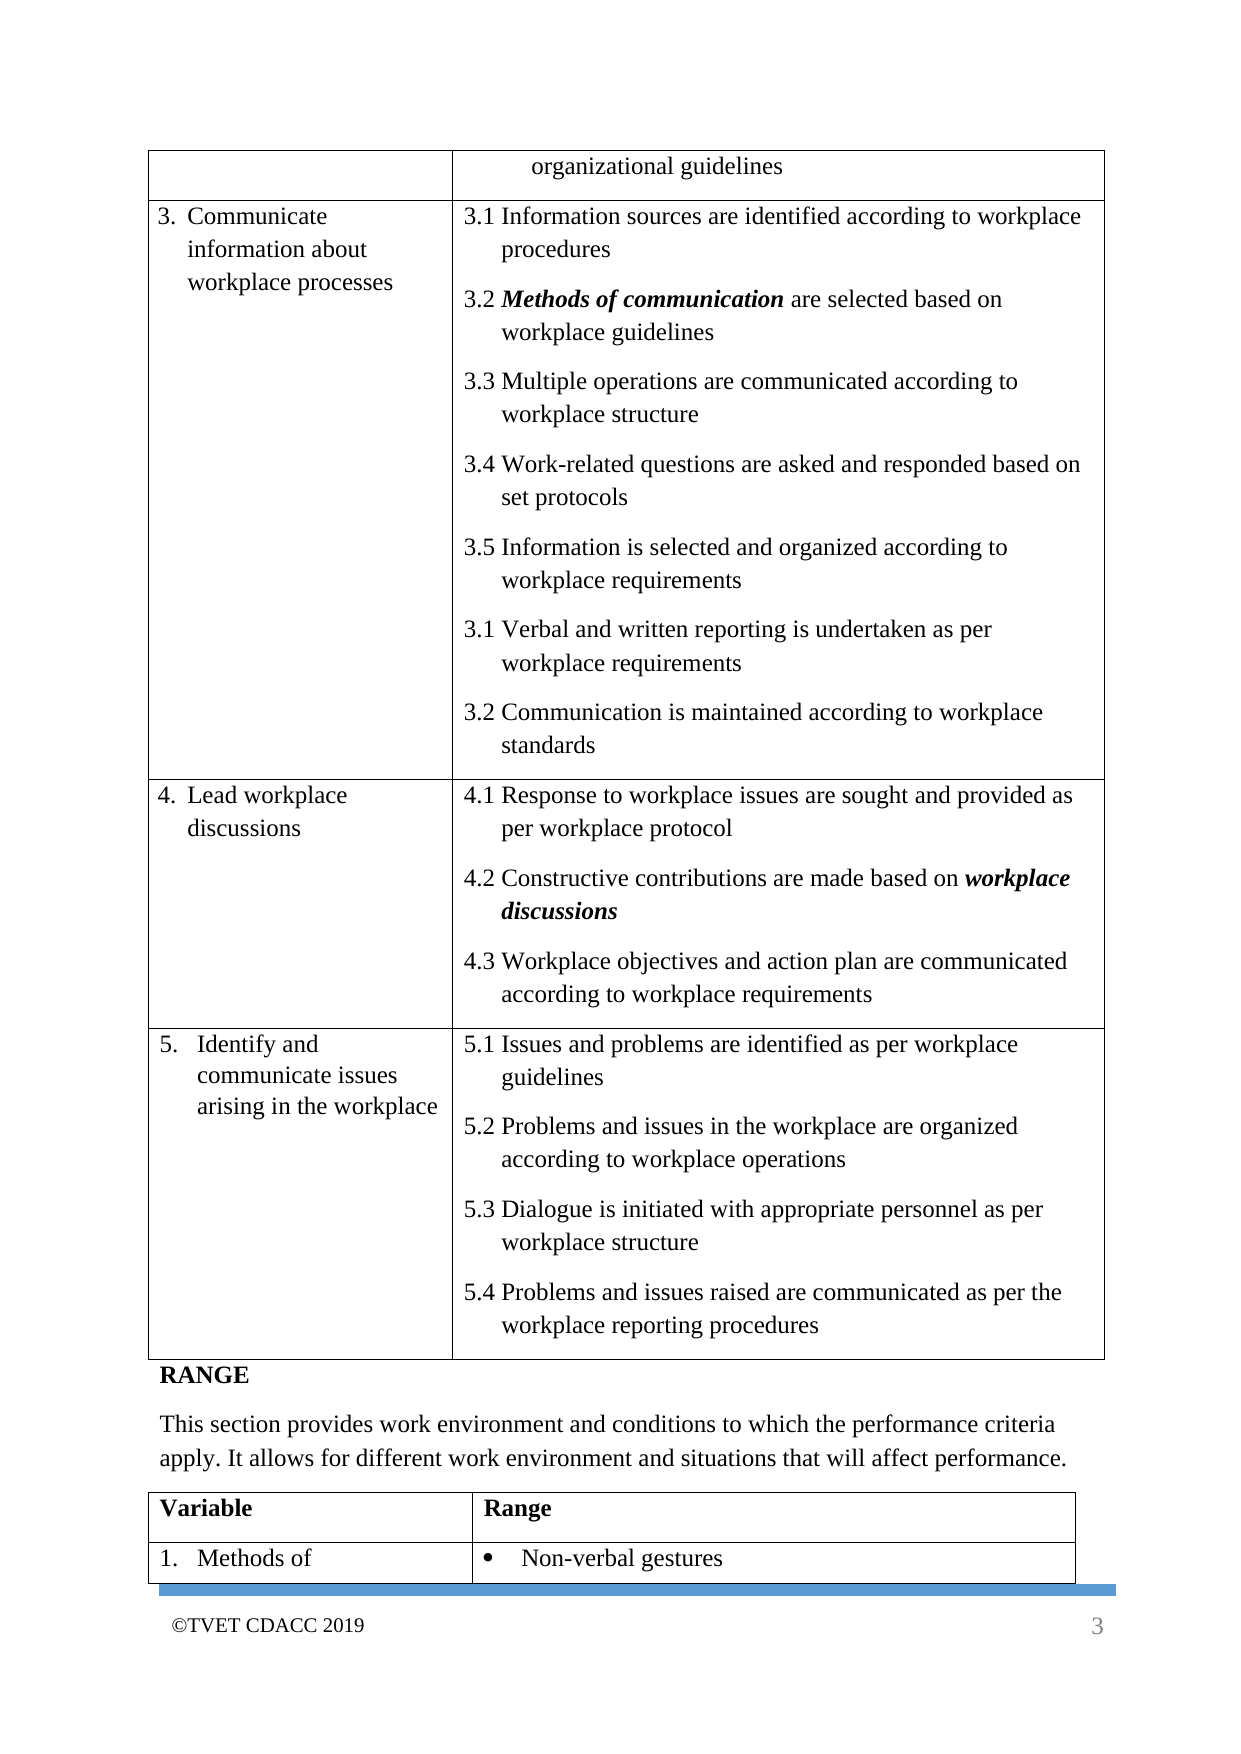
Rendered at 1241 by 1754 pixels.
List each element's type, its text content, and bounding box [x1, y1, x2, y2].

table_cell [473, 1543, 1075, 1583]
table_cell Communicate information about workplace processes [149, 201, 452, 779]
table_header Variable [149, 1493, 472, 1542]
table_cell Issues and problems are identified as per workplace guidelines Problems and issues in the workplace are organized according to workplace operations Dialogue is initiated with appropriate personnel as per workplace structure Problems and issues raised are communicated as per the workplace reporting procedures [453, 1029, 1104, 1359]
table_cell Response to workplace issues are sought and provided as per workplace protocol Constructive contributions are made based on workplace discussions Workplace objectives and action plan are communicated according to workplace requirements [453, 780, 1104, 1028]
table_cell Identify and communicate issues arising in the workplace [149, 1029, 452, 1359]
table_cell Lead workplace discussions [149, 780, 452, 1028]
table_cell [149, 1543, 472, 1583]
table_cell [453, 151, 1104, 200]
text RANGE [159, 1360, 1116, 1389]
table_cell Information sources are identified according to workplace procedures Methods of communication are selected based on workplace guidelines Multiple operations are communicated according to workplace structure Work-related questions are asked and responded based on set protocols Information is selected and organized according to workplace requirements Verbal and written reporting is undertaken as per workplace requirements Communication is maintained according to workplace standards [453, 201, 1104, 779]
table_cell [149, 151, 452, 200]
table_header Range [473, 1493, 1075, 1542]
text This section provides work environment and conditions to which the performance criteria apply. It allows for different work environment and situations that will affect performance. [159, 1409, 1116, 1471]
